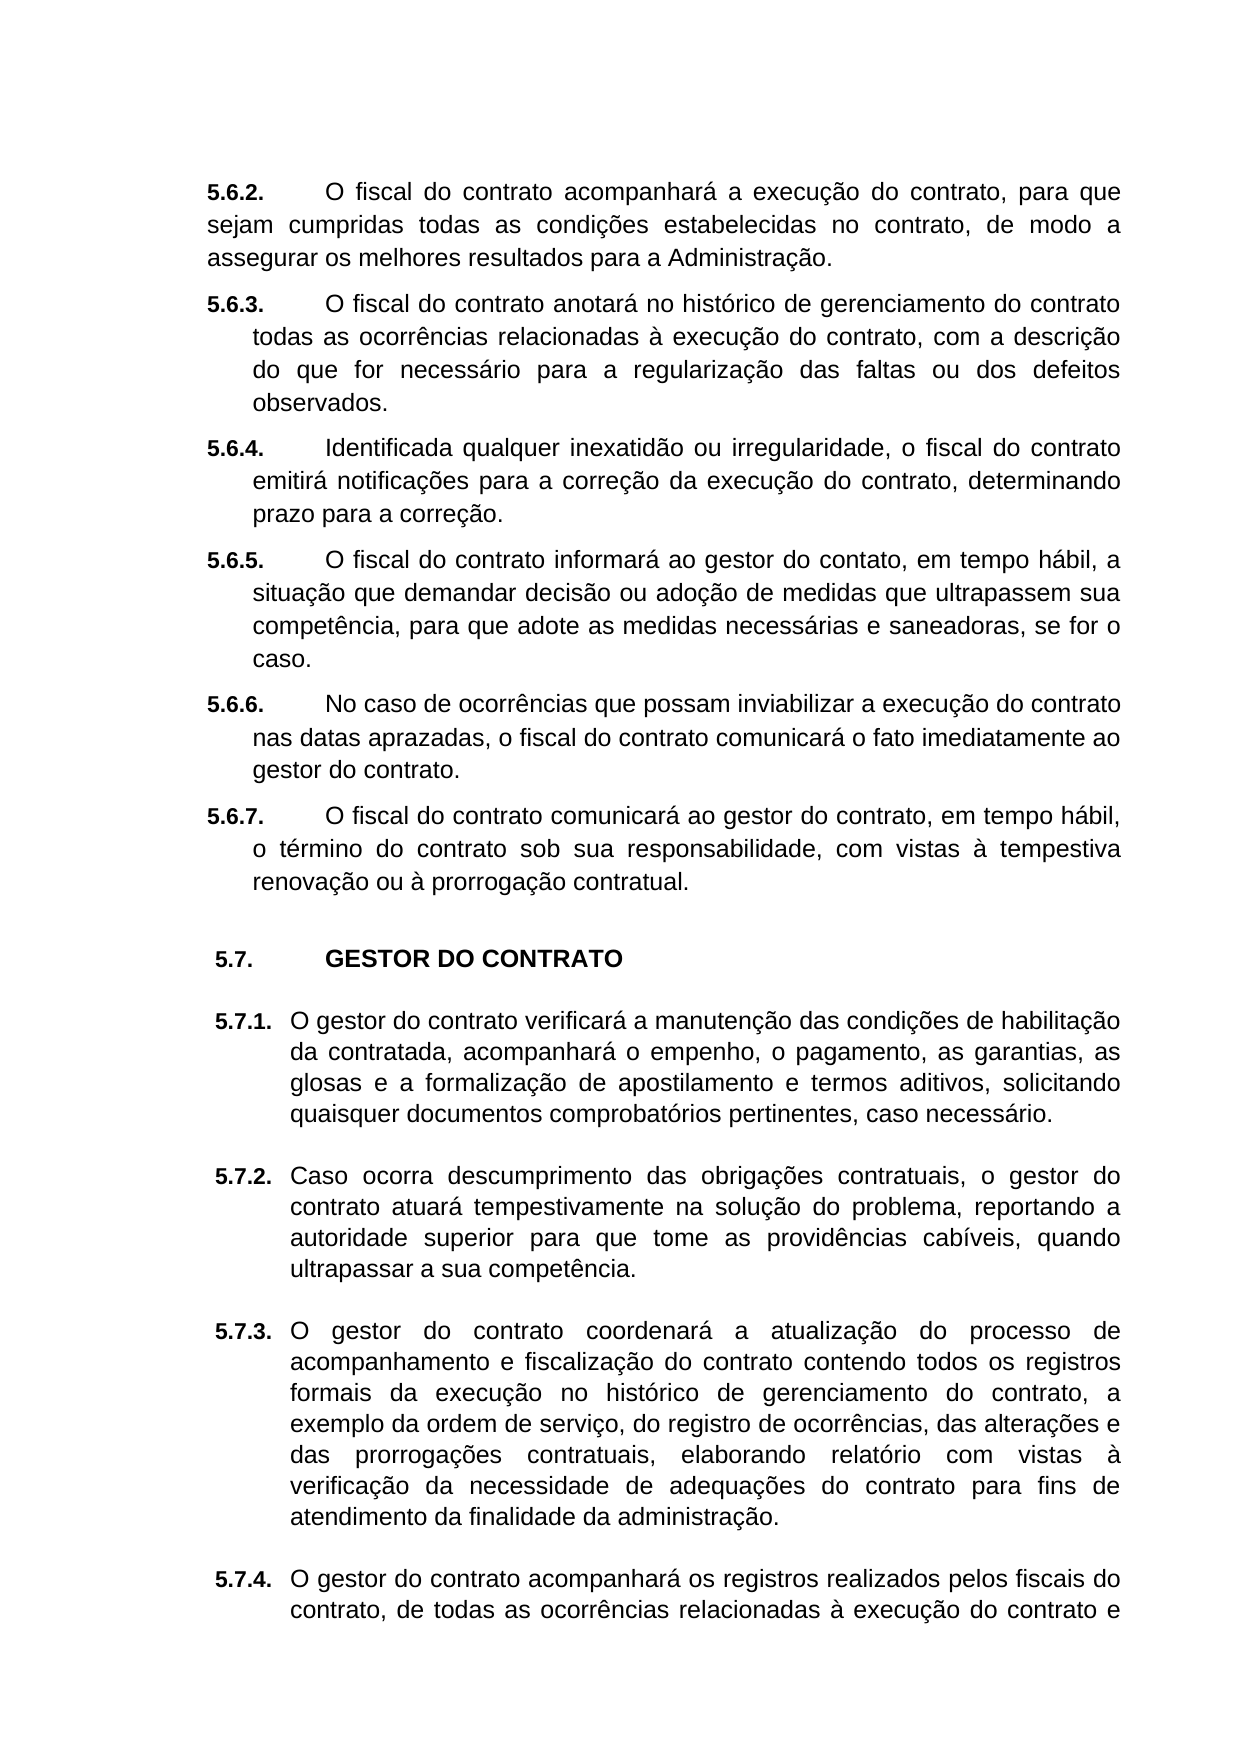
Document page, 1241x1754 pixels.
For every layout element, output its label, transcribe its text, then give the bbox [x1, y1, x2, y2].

list No caso de ocorrências que possam inviabilizar a execução do contrato nas datas aprazadas, o fiscal do contrato comunicará o fato imediatamente ao gestor do contrato. [207, 689, 1122, 784]
list Caso ocorra descumprimento das obrigações contratuais, o gestor do contrato atuará tempestivamente na solução do problema, reportando a autoridade superior para que tome as providências cabíveis, quando ultrapassar a sua competência. [215, 1161, 1122, 1283]
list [215, 1564, 1122, 1624]
list O fiscal do contrato informará ao gestor do contato, em tempo hábil, a situação que demandar decisão ou adoção de medidas que ultrapassem sua competência, para que adote as medidas necessárias e saneadoras, se for o caso. [207, 545, 1122, 673]
list O fiscal do contrato acompanhará a execução do contrato, para que sejam cumpridas todas as condições estabelecidas no contrato, de modo a assegurar os melhores resultados para a Administração. [207, 177, 1122, 272]
list Identificada qualquer inexatidão ou irregularidade, o fiscal do contrato emitirá notificações para a correção da execução do contrato, determinando prazo para a correção. [207, 433, 1122, 528]
list O gestor do contrato coordenará a atualização do processo de acompanhamento e fiscalização do contrato contendo todos os registros formais da execução no histórico de gerenciamento do contrato, a exemplo da ordem de serviço, do registro de ocorrências, das alterações e das prorrogações contratuais, elaborando relatório com vistas à verificação da necessidade de adequações do contrato para fins de atendimento da finalidade da administração. [215, 1316, 1122, 1531]
list O gestor do contrato verificará a manutenção das condições de habilitação da contratada, acompanhará o empenho, o pagamento, as garantias, as glosas e a formalização de apostilamento e termos aditivos, solicitando quaisquer documentos comprobatórios pertinentes, caso necessário. [215, 1006, 1122, 1128]
list GESTOR DO CONTRATO [215, 944, 1122, 972]
list O fiscal do contrato anotará no histórico de gerenciamento do contrato todas as ocorrências relacionadas à execução do contrato, com a descrição do que for necessário para a regularização das faltas ou dos defeitos observados. [207, 289, 1122, 417]
list O fiscal do contrato comunicará ao gestor do contrato, em tempo hábil, o término do contrato sob sua responsabilidade, com vistas à tempestiva renovação ou à prorrogação contratual. [207, 801, 1122, 896]
